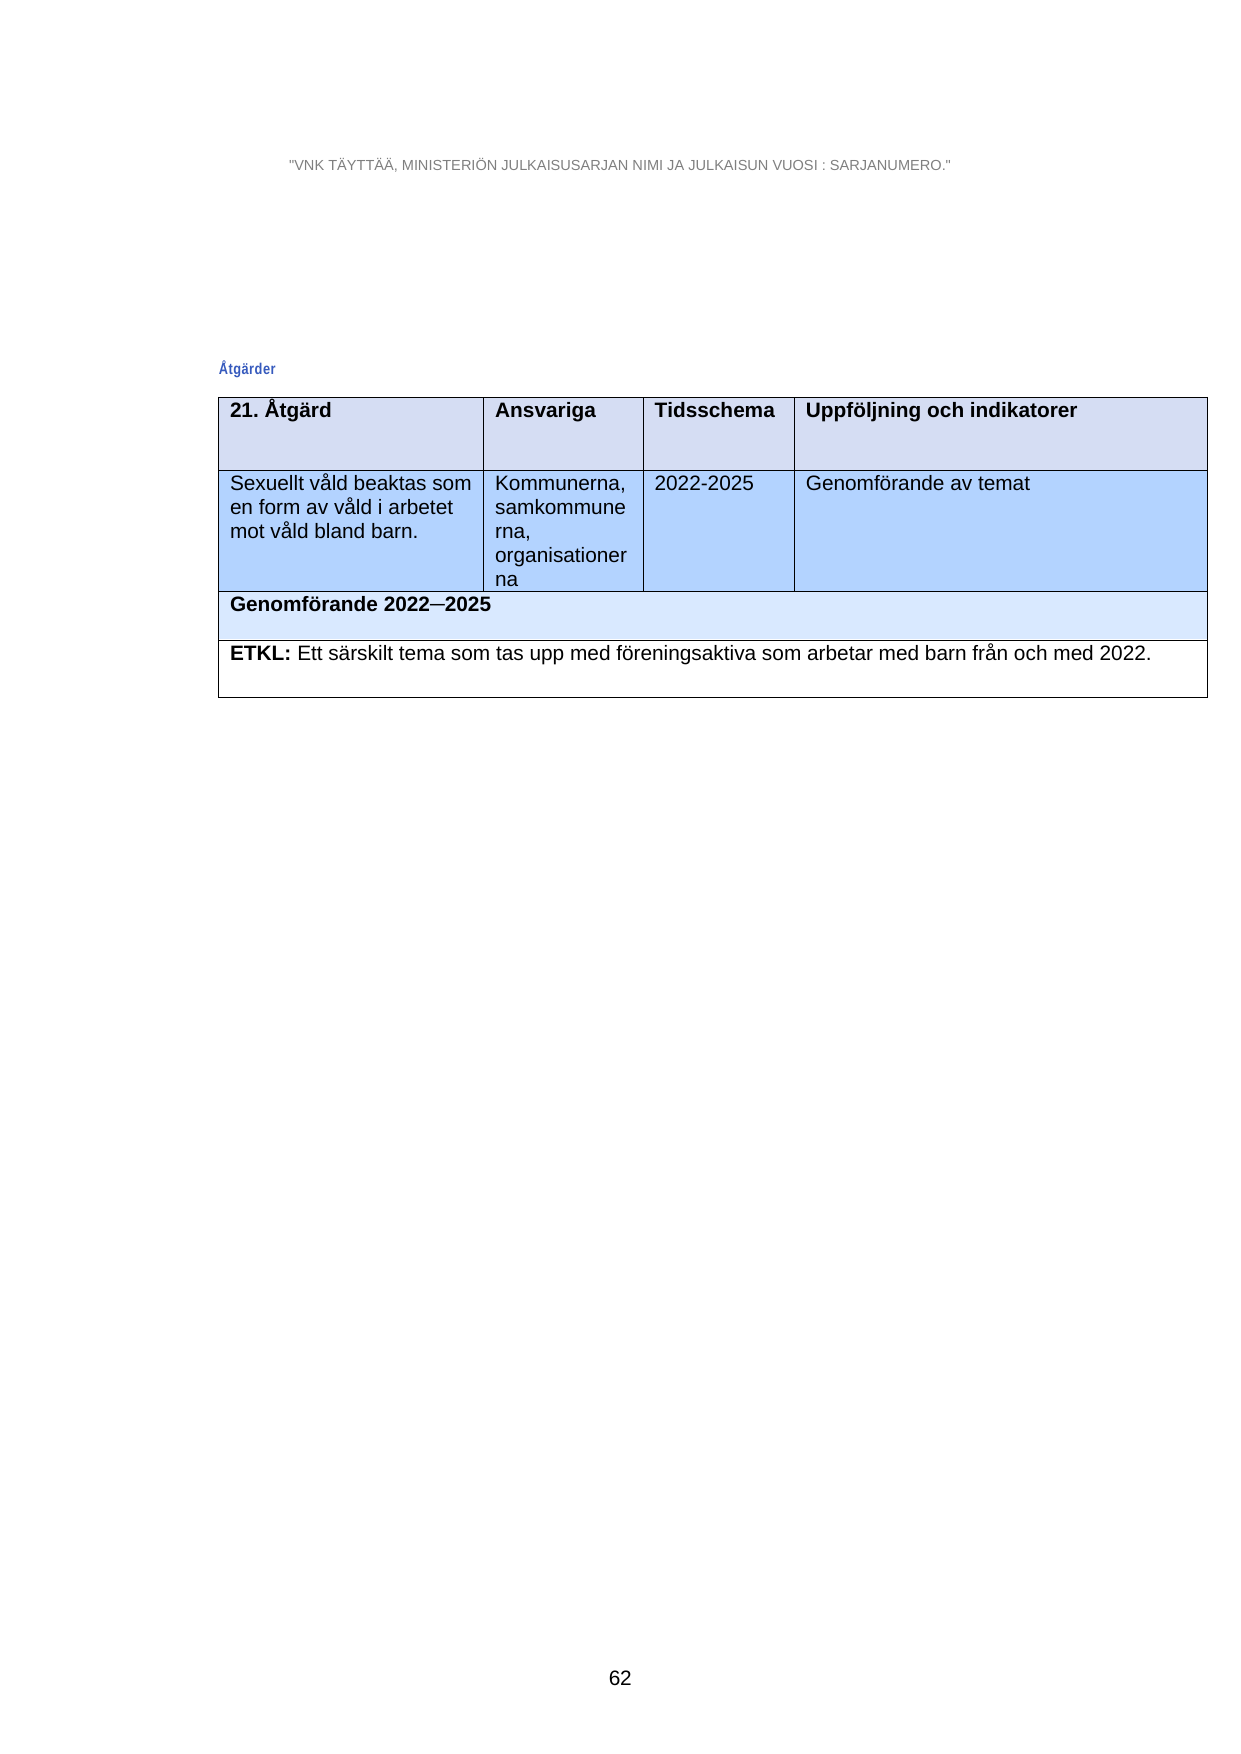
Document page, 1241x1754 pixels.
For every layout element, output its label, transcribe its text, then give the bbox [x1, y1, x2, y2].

table_cell Genomförande 2022─2025 [219, 592, 1207, 639]
text Åtgärder [218, 359, 1022, 391]
table_cell Genomförande av temat [795, 471, 1207, 591]
table_cell Sexuellt våld beaktas som en form av våld i arbetet mot våld bland barn. [219, 471, 483, 591]
table_header Tidsschema [644, 398, 794, 470]
table_header Uppföljning och indikatorer [795, 398, 1207, 470]
table_cell Kommunerna, samkommunerna, organisationerna [484, 471, 643, 591]
table_header 21. Åtgärd [219, 398, 483, 470]
table_cell ETKL: Ett särskilt tema som tas upp med föreningsaktiva som arbetar med barn från och med 2022. [219, 641, 1207, 697]
table_header Ansvariga [484, 398, 643, 470]
table_cell 2022-2025 [644, 471, 794, 591]
